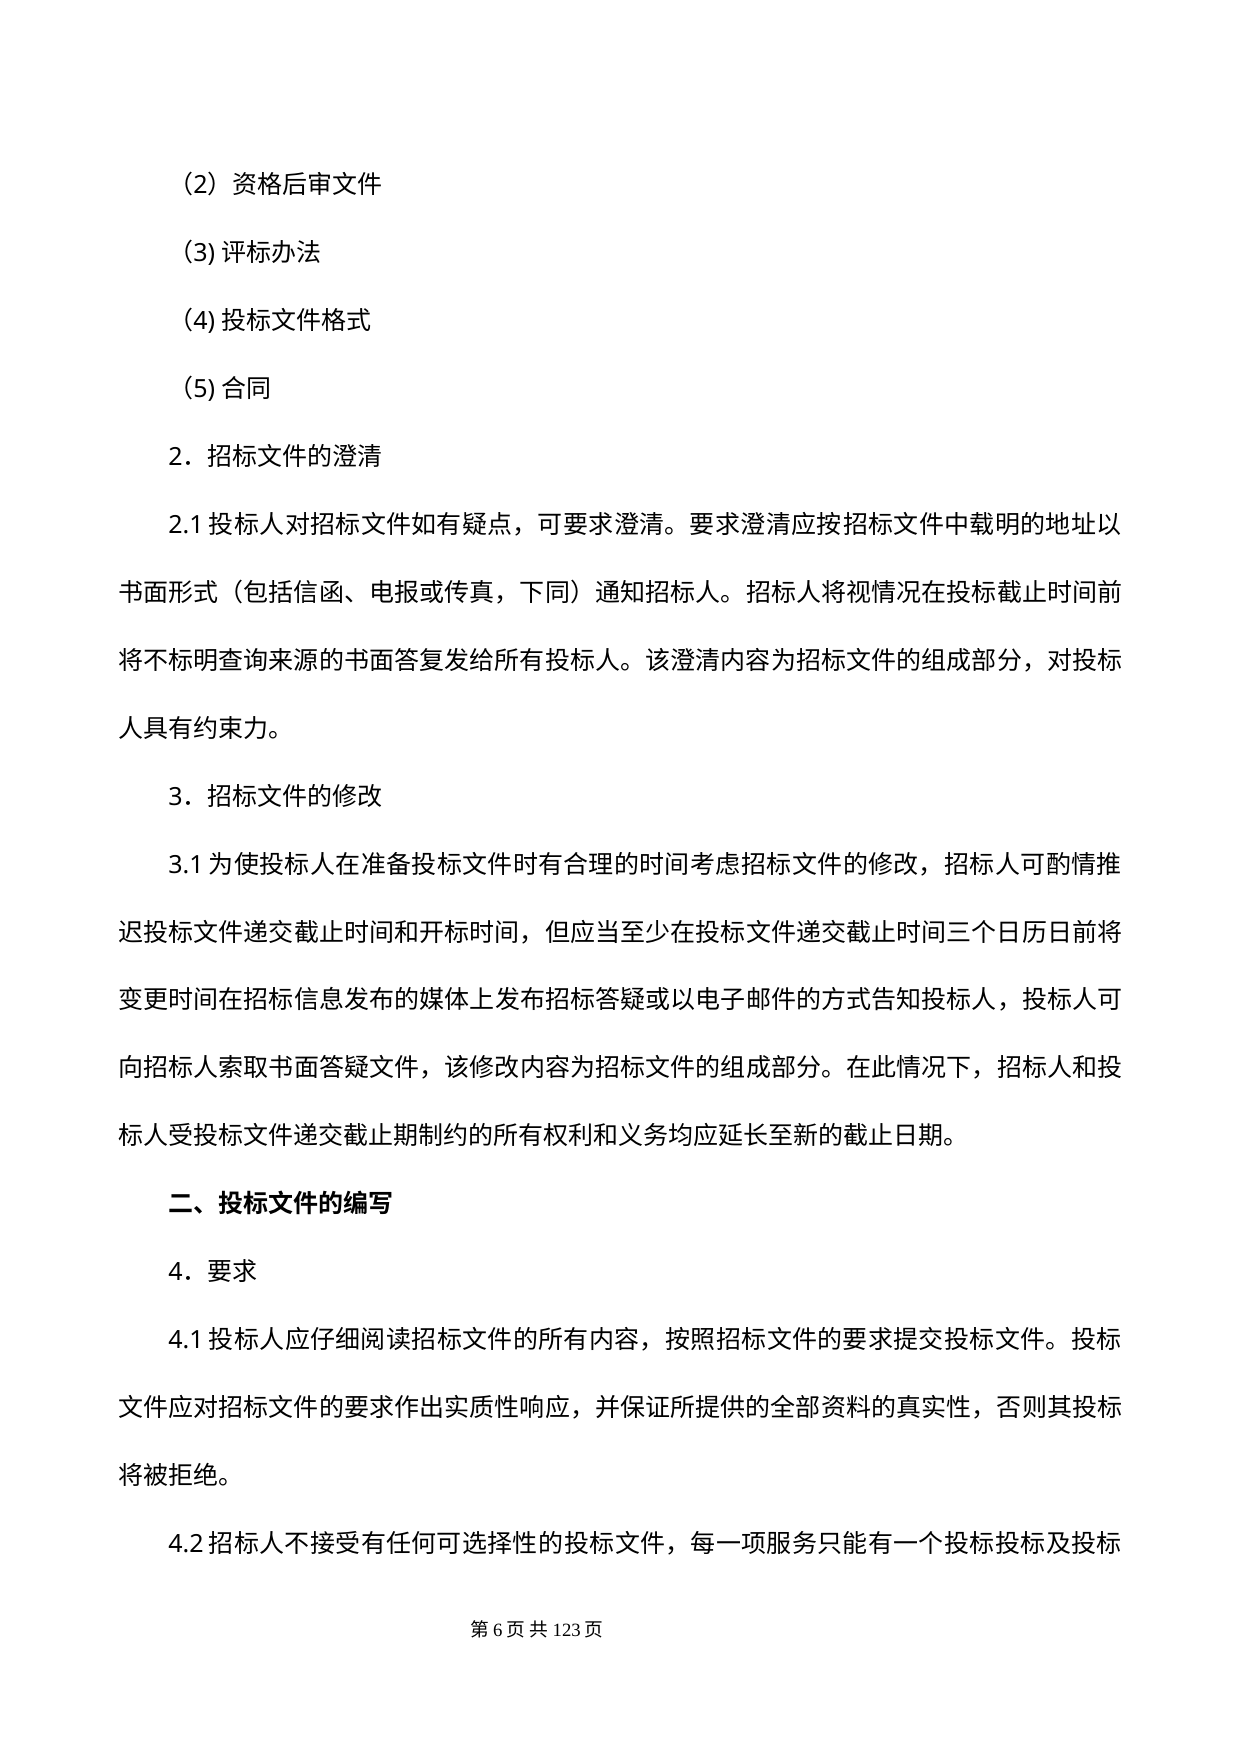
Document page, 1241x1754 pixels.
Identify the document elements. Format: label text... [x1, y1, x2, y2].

text 4．要求 [118, 1236, 1122, 1304]
text （4) 投标文件格式 [118, 285, 1122, 353]
text （3) 评标办法 [118, 217, 1122, 285]
text 3．招标文件的修改 [118, 760, 1122, 828]
text 2.1投标人对招标文件如有疑点，可要求澄清。要求澄清应按招标文件中载明的地址以书面形式（包括信函、电报或传真，下同）通知招标人。招标人将视情况在投标截止时间前将不标明查询来源的书面答复发给所有投标人。该澄清内容为招标文件的组成部分，对投标人具有约束力。 [118, 489, 1122, 760]
list 资格后审文件 [118, 149, 1122, 217]
text 4.1投标人应仔细阅读招标文件的所有内容，按照招标文件的要求提交投标文件。投标文件应对招标文件的要求作出实质性响应，并保证所提供的全部资料的真实性，否则其投标将被拒绝。 [118, 1304, 1122, 1507]
text 2．招标文件的澄清 [118, 421, 1122, 489]
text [118, 1507, 1122, 1575]
text 3.1为使投标人在准备投标文件时有合理的时间考虑招标文件的修改，招标人可酌情推迟投标文件递交截止时间和开标时间，但应当至少在投标文件递交截止时间三个日历日前将变更时间在招标信息发布的媒体上发布招标答疑或以电子邮件的方式告知投标人，投标人可向招标人索取书面答疑文件，该修改内容为招标文件的组成部分。在此情况下，招标人和投标人受投标文件递交截止期制约的所有权利和义务均应延长至新的截止日期。 [118, 828, 1122, 1168]
text 二、投标文件的编写 [118, 1168, 1122, 1236]
text （5) 合同 [118, 353, 1122, 421]
